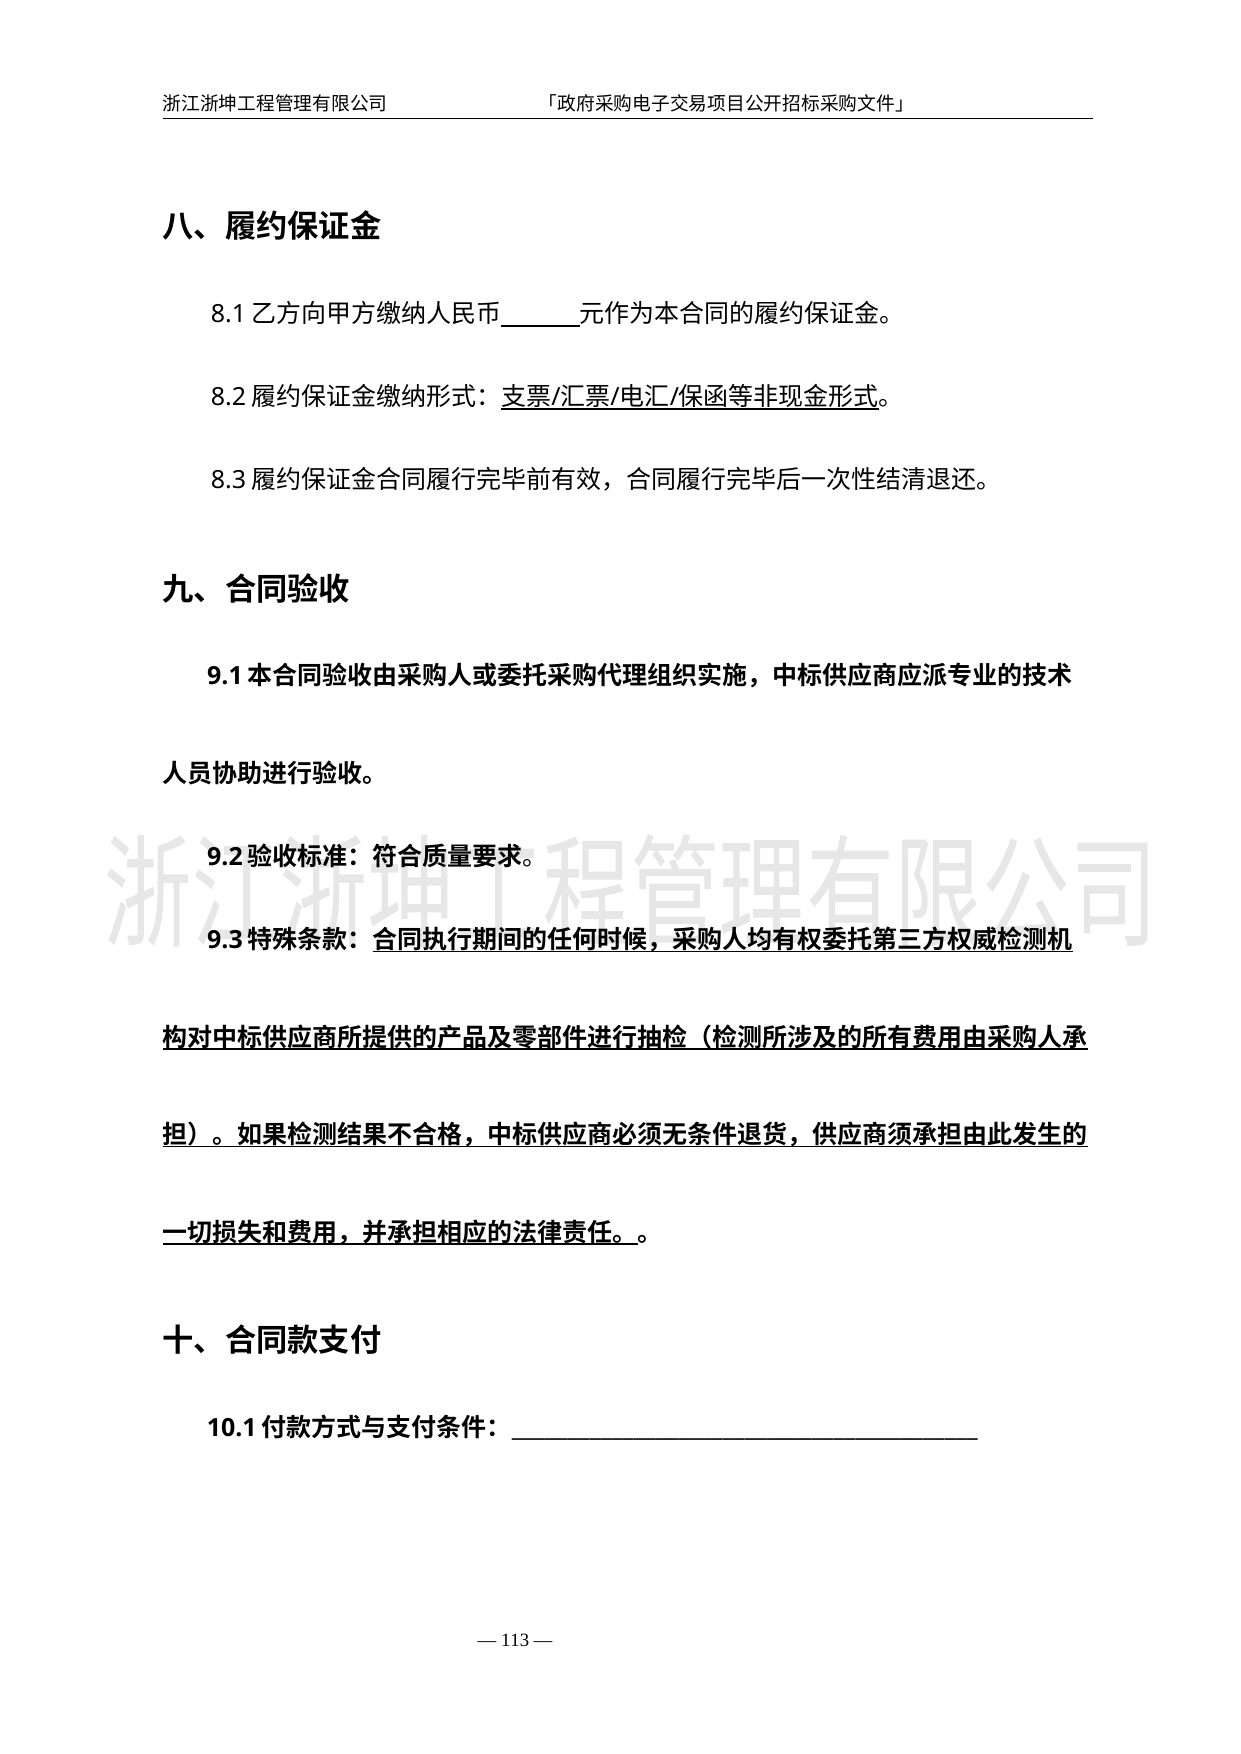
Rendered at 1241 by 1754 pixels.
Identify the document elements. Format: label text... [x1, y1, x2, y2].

text 8.1乙方向甲方缴纳人民币 元作为本合同的履约保证金。 [162, 279, 1093, 344]
text 九、合同验收 [162, 554, 1093, 619]
text 十、合同款支付 [162, 1306, 1093, 1371]
text 8.2履约保证金缴纳形式：支票/汇票/电汇/保函等非现金形式。 [162, 362, 1093, 427]
text 八、履约保证金 [162, 192, 1093, 257]
text 9.2验收标准：符合质量要求。 [162, 822, 1093, 887]
text 8.3履约保证金合同履行完毕前有效，合同履行完毕后一次性结清退还。 [162, 446, 1093, 511]
text 9.3特殊条款：合同执行期间的任何时候，采购人均有权委托第三方权威检测机构对中标供应商所提供的产品及零部件进行抽检（检测所涉及的所有费用由采购人承担）。如果检测结果不合格，中标供应商必须无条件退货，供应商须承担由此发生的一切损失和费用，并承担相应的法律责任。。 [162, 905, 1093, 1263]
text 10.1付款方式与支付条件：__________________________________________ [162, 1393, 1093, 1458]
text 9.1本合同验收由采购人或委托采购代理组织实施，中标供应商应派专业的技术人员协助进行验收。 [162, 641, 1093, 804]
